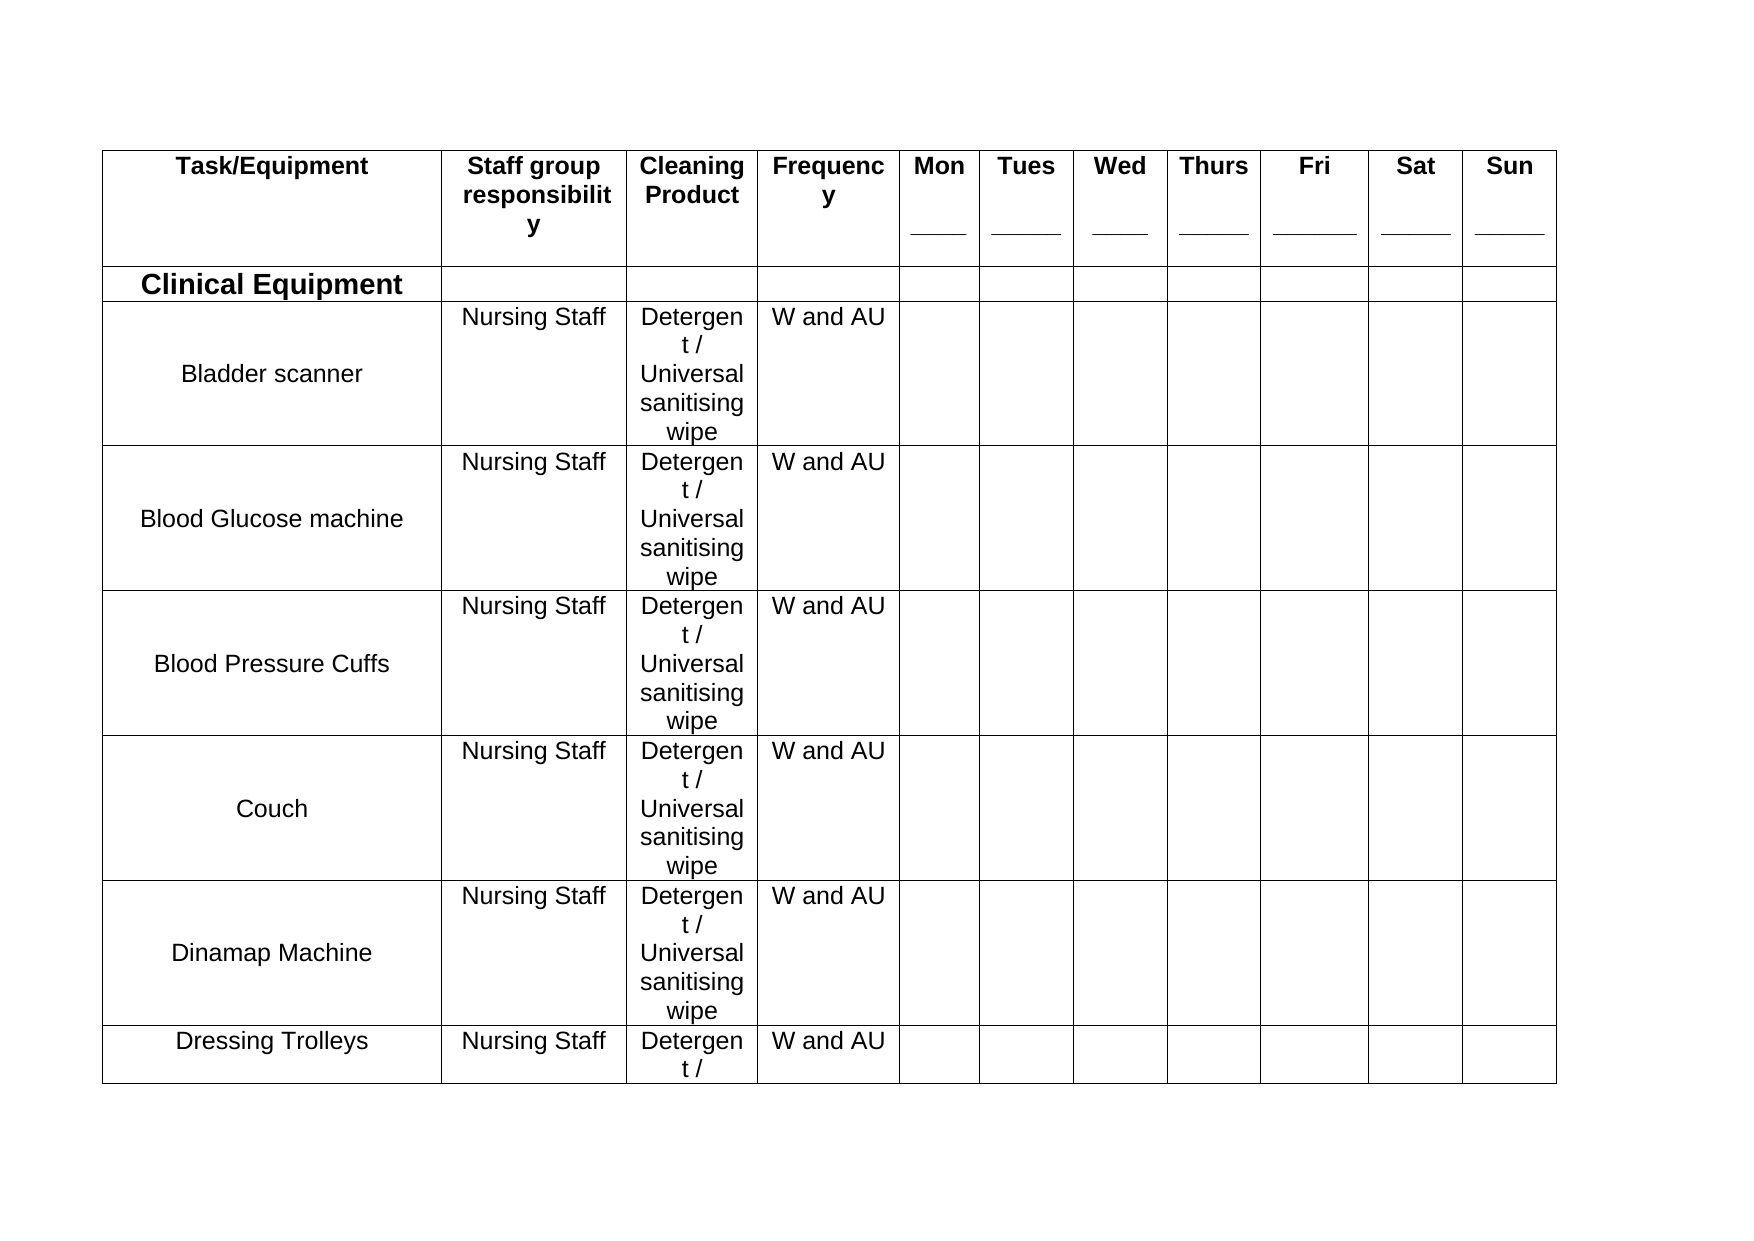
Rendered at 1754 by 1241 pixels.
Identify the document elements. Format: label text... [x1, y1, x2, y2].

table_cell [1261, 591, 1368, 735]
table_header Fri ______ [1261, 151, 1368, 266]
table_cell Nursing Staff [442, 736, 626, 880]
table_cell Nursing Staff [442, 302, 626, 445]
table_cell [900, 267, 979, 301]
table_cell [1463, 736, 1556, 880]
table_cell [1168, 302, 1260, 445]
table_cell Nursing Staff [442, 591, 626, 735]
table_cell [627, 267, 757, 301]
table_cell [1168, 1026, 1260, 1083]
table_cell Detergent / Universal sanitising wipe [627, 736, 757, 880]
table_cell W and AU [758, 881, 899, 1024]
table_cell [1074, 267, 1167, 301]
table_cell Dressing Trolleys [103, 1026, 441, 1083]
table_header Wed ____ [1074, 151, 1167, 266]
table_cell [1074, 302, 1167, 445]
table_cell [980, 1026, 1073, 1083]
table_cell [1463, 267, 1556, 301]
table_cell [1168, 881, 1260, 1024]
table_cell [900, 446, 979, 590]
table_cell [980, 446, 1073, 590]
table_cell [900, 881, 979, 1024]
table_cell Nursing Staff [442, 881, 626, 1024]
table_cell [1168, 591, 1260, 735]
table_cell [1074, 881, 1167, 1024]
table_cell [1369, 736, 1462, 880]
table_cell Blood Pressure Cuffs [103, 591, 441, 735]
table_cell [1168, 446, 1260, 590]
table_cell [1463, 591, 1556, 735]
table_cell [1261, 1026, 1368, 1083]
table_cell [1369, 302, 1462, 445]
table_cell [1369, 1026, 1462, 1083]
table_cell Detergent / Universal sanitising wipe [627, 881, 757, 1024]
table_cell [900, 302, 979, 445]
table_cell [1369, 881, 1462, 1024]
table_cell [758, 267, 899, 301]
table_cell Detergent / Universal sanitising wipe [627, 302, 757, 445]
table_header Task/Equipment [103, 151, 441, 266]
table_header Thurs _____ [1168, 151, 1260, 266]
table_header Sat _____ [1369, 151, 1462, 266]
table_cell [1463, 446, 1556, 590]
table_cell [1074, 446, 1167, 590]
table_cell Couch [103, 736, 441, 880]
table_cell [980, 736, 1073, 880]
table_cell [980, 591, 1073, 735]
table_cell W and AU [758, 446, 899, 590]
table_cell [980, 267, 1073, 301]
table_cell [1369, 267, 1462, 301]
table_cell [1168, 736, 1260, 880]
table_cell [1168, 267, 1260, 301]
table_header Tues _____ [980, 151, 1073, 266]
table_cell [1261, 881, 1368, 1024]
table_cell Bladder scanner [103, 302, 441, 445]
table_cell [1463, 881, 1556, 1024]
table_cell Detergent / Universal sanitising wipe [627, 1026, 757, 1083]
table_cell W and AU [758, 591, 899, 735]
table_cell Detergent / Universal sanitising wipe [627, 591, 757, 735]
table_cell Nursing Staff [442, 446, 626, 590]
table_cell Nursing Staff [442, 1026, 626, 1083]
table_cell [980, 881, 1073, 1024]
table_cell [1261, 446, 1368, 590]
table_cell W and AU [758, 1026, 899, 1083]
table_cell [1261, 302, 1368, 445]
table_header Sun _____ [1463, 151, 1556, 266]
table_cell [1463, 1026, 1556, 1083]
table_cell W and AU [758, 302, 899, 445]
table_cell [1369, 591, 1462, 735]
table_cell Clinical Equipment [103, 267, 441, 301]
table_cell [900, 1026, 979, 1083]
table_header Mon ____ [900, 151, 979, 266]
table_cell Blood Glucose machine [103, 446, 441, 590]
table_cell Dinamap Machine [103, 881, 441, 1024]
table_cell W and AU [758, 736, 899, 880]
table_cell [980, 302, 1073, 445]
table_cell Detergent / Universal sanitising wipe [627, 446, 757, 590]
table_cell [1074, 591, 1167, 735]
table_cell [900, 591, 979, 735]
table_cell [1261, 267, 1368, 301]
table_cell [1261, 736, 1368, 880]
table_cell [1074, 1026, 1167, 1083]
table_cell [900, 736, 979, 880]
table_header Frequency [758, 151, 899, 266]
table_cell [1074, 736, 1167, 880]
table_header Staff group responsibility [442, 151, 626, 266]
table_cell [442, 267, 626, 301]
table_header Cleaning Product [627, 151, 757, 266]
table_cell [1463, 302, 1556, 445]
table_cell [1369, 446, 1462, 590]
